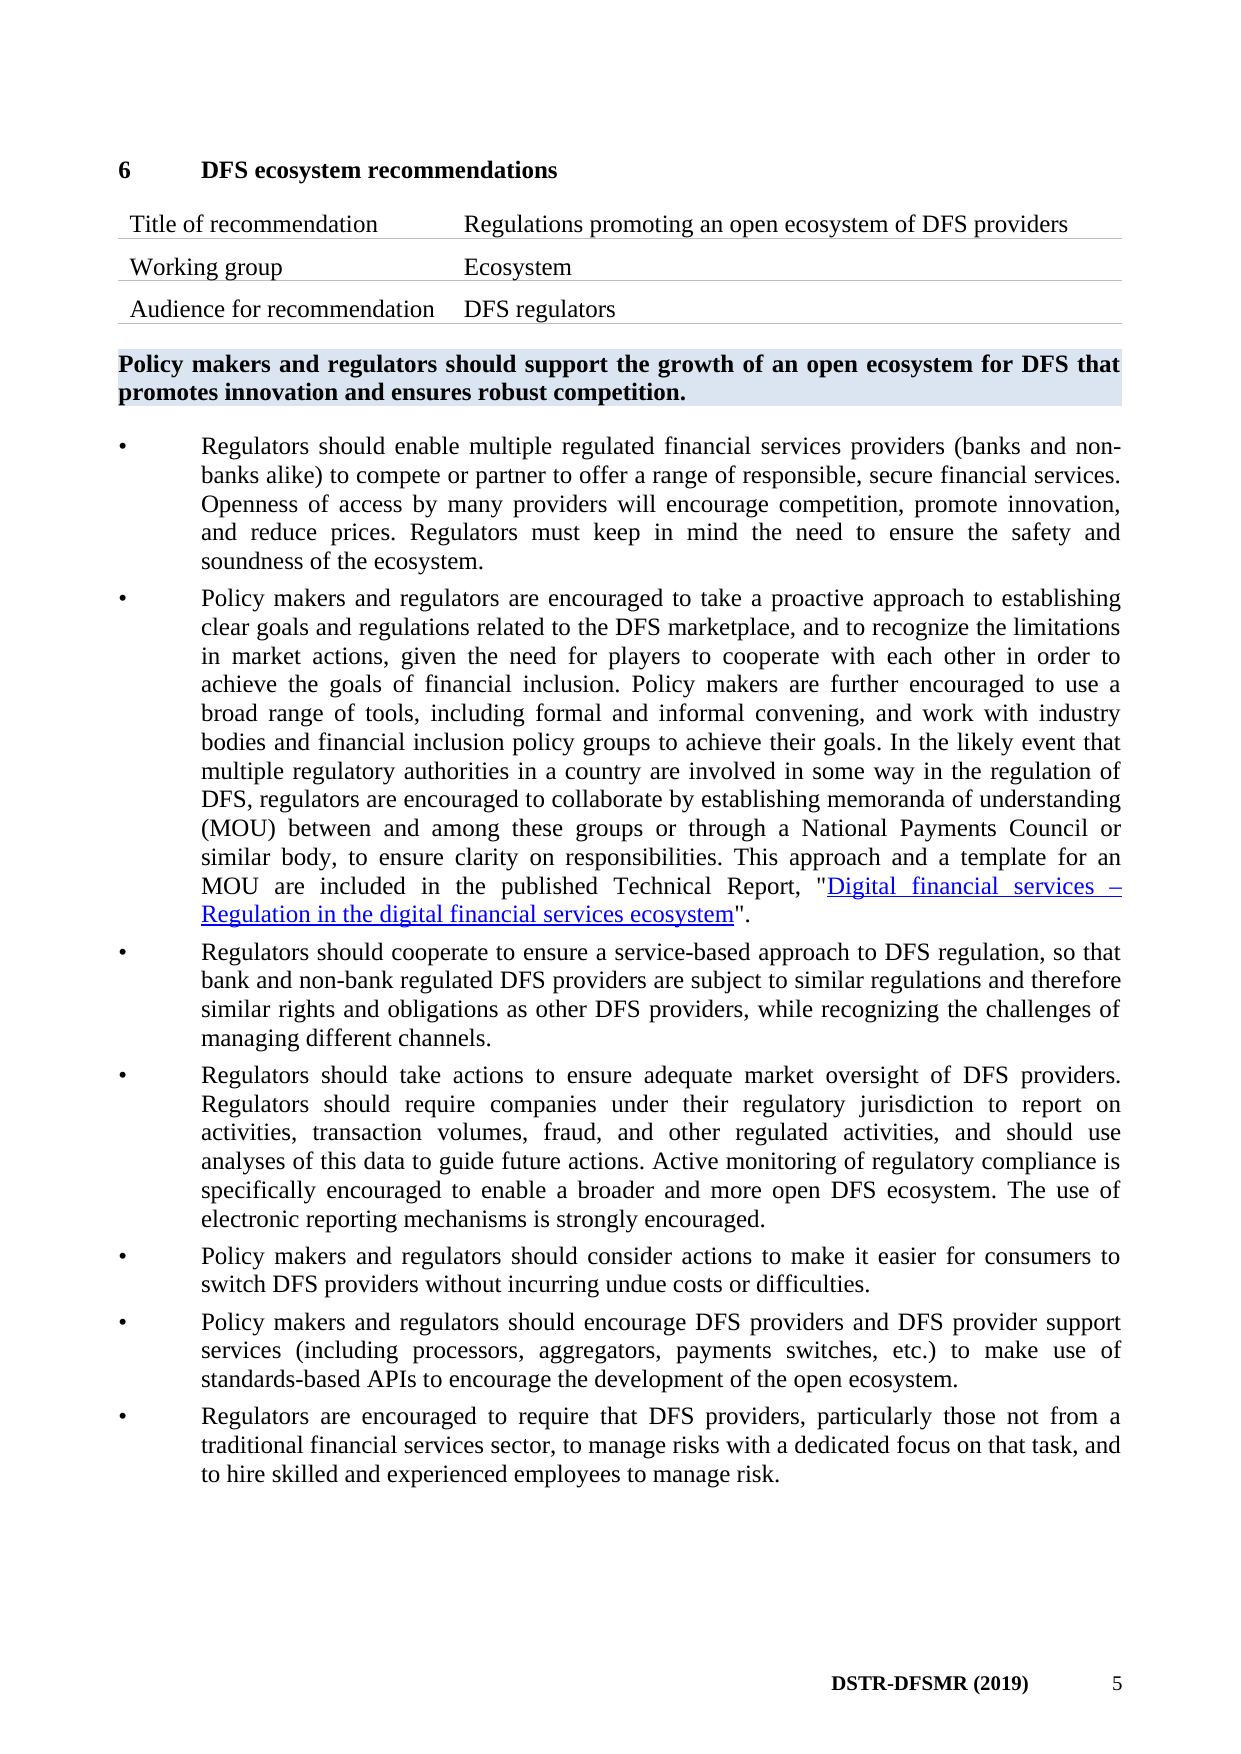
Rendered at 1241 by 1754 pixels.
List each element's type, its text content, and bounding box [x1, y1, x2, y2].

text • Regulators should cooperate to ensure a service-based approach to DFS regulation, so that bank and non-bank regulated DFS providers are subject to similar regulations and therefore similar rights and obligations as other DFS providers, while recognizing the challenges of managing different channels. [118, 937, 1122, 1052]
table_header Regulations promoting an open ecosystem of DFS providers [453, 197, 1122, 238]
table_cell Audience for recommendation [118, 281, 452, 323]
text Policy makers and regulators should support the growth of an open ecosystem for DFS that promotes innovation and ensures robust competition. [118, 349, 1122, 406]
text • Policy makers and regulators are encouraged to take a proactive approach to establishing clear goals and regulations related to the DFS marketplace, and to recognize the limitations in market actions, given the need for players to cooperate with each other in order to achieve the goals of financial inclusion. Policy makers are further encouraged to use a broad range of tools, including formal and informal convening, and work with industry bodies and financial inclusion policy groups to achieve their goals. In the likely event that multiple regulatory authorities in a country are involved in some way in the regulation of DFS, regulators are encouraged to collaborate by establishing memoranda of understanding (MOU) between and among these groups or through a National Payments Council or similar body, to ensure clarity on responsibilities. This approach and a template for an MOU are included in the published Technical Report, "Digital financial services – Regulation in the digital financial services ecosystem". [118, 583, 1122, 928]
table_header Title of recommendation [118, 197, 452, 238]
text • Regulators should take actions to ensure adequate market oversight of DFS providers. Regulators should require companies under their regulatory jurisdiction to report on activities, transaction volumes, fraud, and other regulated activities, and should use analyses of this data to guide future actions. Active monitoring of regulatory compliance is specifically encouraged to enable a broader and more open DFS ecosystem. The use of electronic reporting mechanisms is strongly encouraged. [118, 1060, 1122, 1232]
table_cell DFS regulators [453, 281, 1122, 323]
text • Regulators should enable multiple regulated financial services providers (banks and non-banks alike) to compete or partner to offer a range of responsible, secure financial services. Openness of access by many providers will encourage competition, promote innovation, and reduce prices. Regulators must keep in mind the need to ensure the safety and soundness of the ecosystem. [118, 431, 1122, 575]
text • Regulators are encouraged to require that DFS providers, particularly those not from a traditional financial services sector, to manage risks with a dedicated focus on that task, and to hire skilled and experienced employees to manage risk. [118, 1401, 1122, 1487]
subtitle 6 DFS ecosystem recommendations [118, 156, 1122, 184]
text • Policy makers and regulators should consider actions to make it easier for consumers to switch DFS providers without incurring undue costs or difficulties. [118, 1241, 1122, 1298]
text • Policy makers and regulators should encourage DFS providers and DFS provider support services (including processors, aggregators, payments switches, etc.) to make use of standards-based APIs to encourage the development of the open ecosystem. [118, 1307, 1122, 1393]
table_cell Ecosystem [453, 239, 1122, 280]
table_cell Working group [118, 239, 452, 280]
